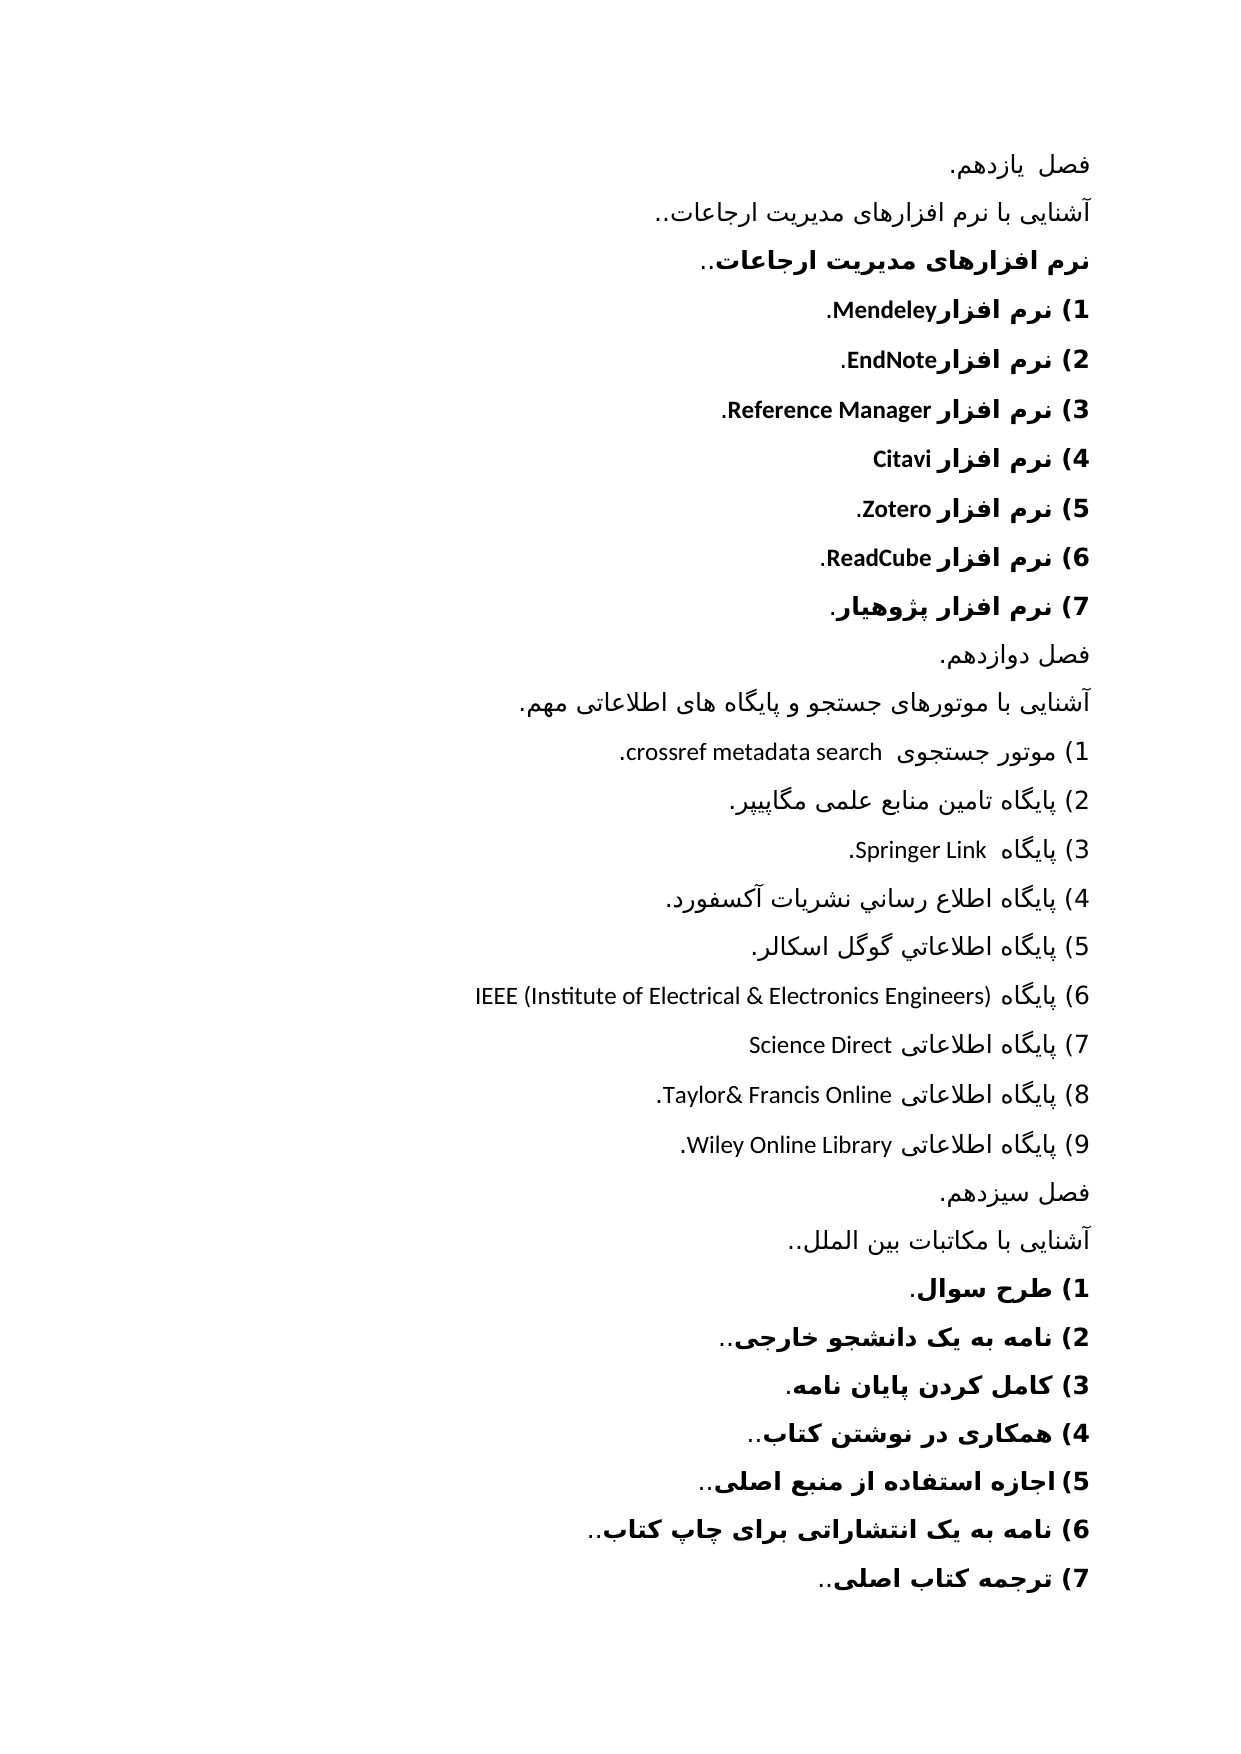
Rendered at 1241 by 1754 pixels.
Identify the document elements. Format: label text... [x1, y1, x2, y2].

text آشنایی با مکاتبات بین الملل.. [150, 1227, 1090, 1256]
text 6) نرم افزار ReadCube. [150, 543, 1090, 573]
text 7) نرم افزار پژوهیار. [150, 592, 1090, 621]
text 7) پایگاه اطلاعاتی Science Direct [150, 1030, 1090, 1060]
text نرم افزارهای مدیریت ارجاعات.. [150, 247, 1090, 276]
text 4) همکاری در نوشتن کتاب.. [150, 1419, 1090, 1448]
text 6) نامه به یک انتشاراتی برای چاپ کتاب.. [150, 1516, 1090, 1545]
text 4) پايگاه اطلاع رساني نشريات آکسفورد. [150, 884, 1090, 913]
text آشنایی با موتورهای جستجو و پایگاه های اطلاعاتی مهم. [150, 688, 1090, 718]
text 3) کامل کردن پایان نامه. [150, 1371, 1090, 1400]
text 1) موتور جستجوی crossref metadata search. [150, 737, 1090, 767]
text 8) پايگاه اطلاعاتی Taylor& Francis Online. [150, 1079, 1090, 1110]
text 2) نامه به یک دانشجو خارجی.. [150, 1323, 1090, 1352]
text 2) نرم افزارEndNote. [150, 344, 1090, 375]
text فصل یازدهم. [150, 150, 1090, 179]
text آشنایی با نرم افزارهای مدیریت ارجاعات.. [150, 198, 1090, 228]
text 5) پايگاه اطلاعاتي گوگل اسكالر. [150, 932, 1090, 961]
text 1) طرح سوال. [150, 1275, 1090, 1304]
text فصل دوازدهم. [150, 640, 1090, 669]
text 5) اجازه استفاده از منبع اصلی.. [150, 1467, 1090, 1497]
text 9) پایگاه اطلاعاتی Wiley Online Library. [150, 1129, 1090, 1159]
text 6) پایگاه IEEE (Institute of Electrical & Electronics Engineers) [150, 980, 1090, 1011]
text 3) نرم افزار Reference Manager. [150, 394, 1090, 424]
text 3) پایگاه Springer Link. [150, 834, 1090, 865]
text 7) ترجمه کتاب اصلی.. [150, 1564, 1090, 1593]
text فصل سیزدهم. [150, 1178, 1090, 1208]
text 2) پایگاه تامین منابع علمی مگاپیپر. [150, 786, 1090, 815]
text 4) نرم افزار Citavi [150, 443, 1090, 474]
text 5) نرم افزار Zotero. [150, 493, 1090, 523]
text 1) نرم افزارMendeley. [150, 295, 1090, 325]
